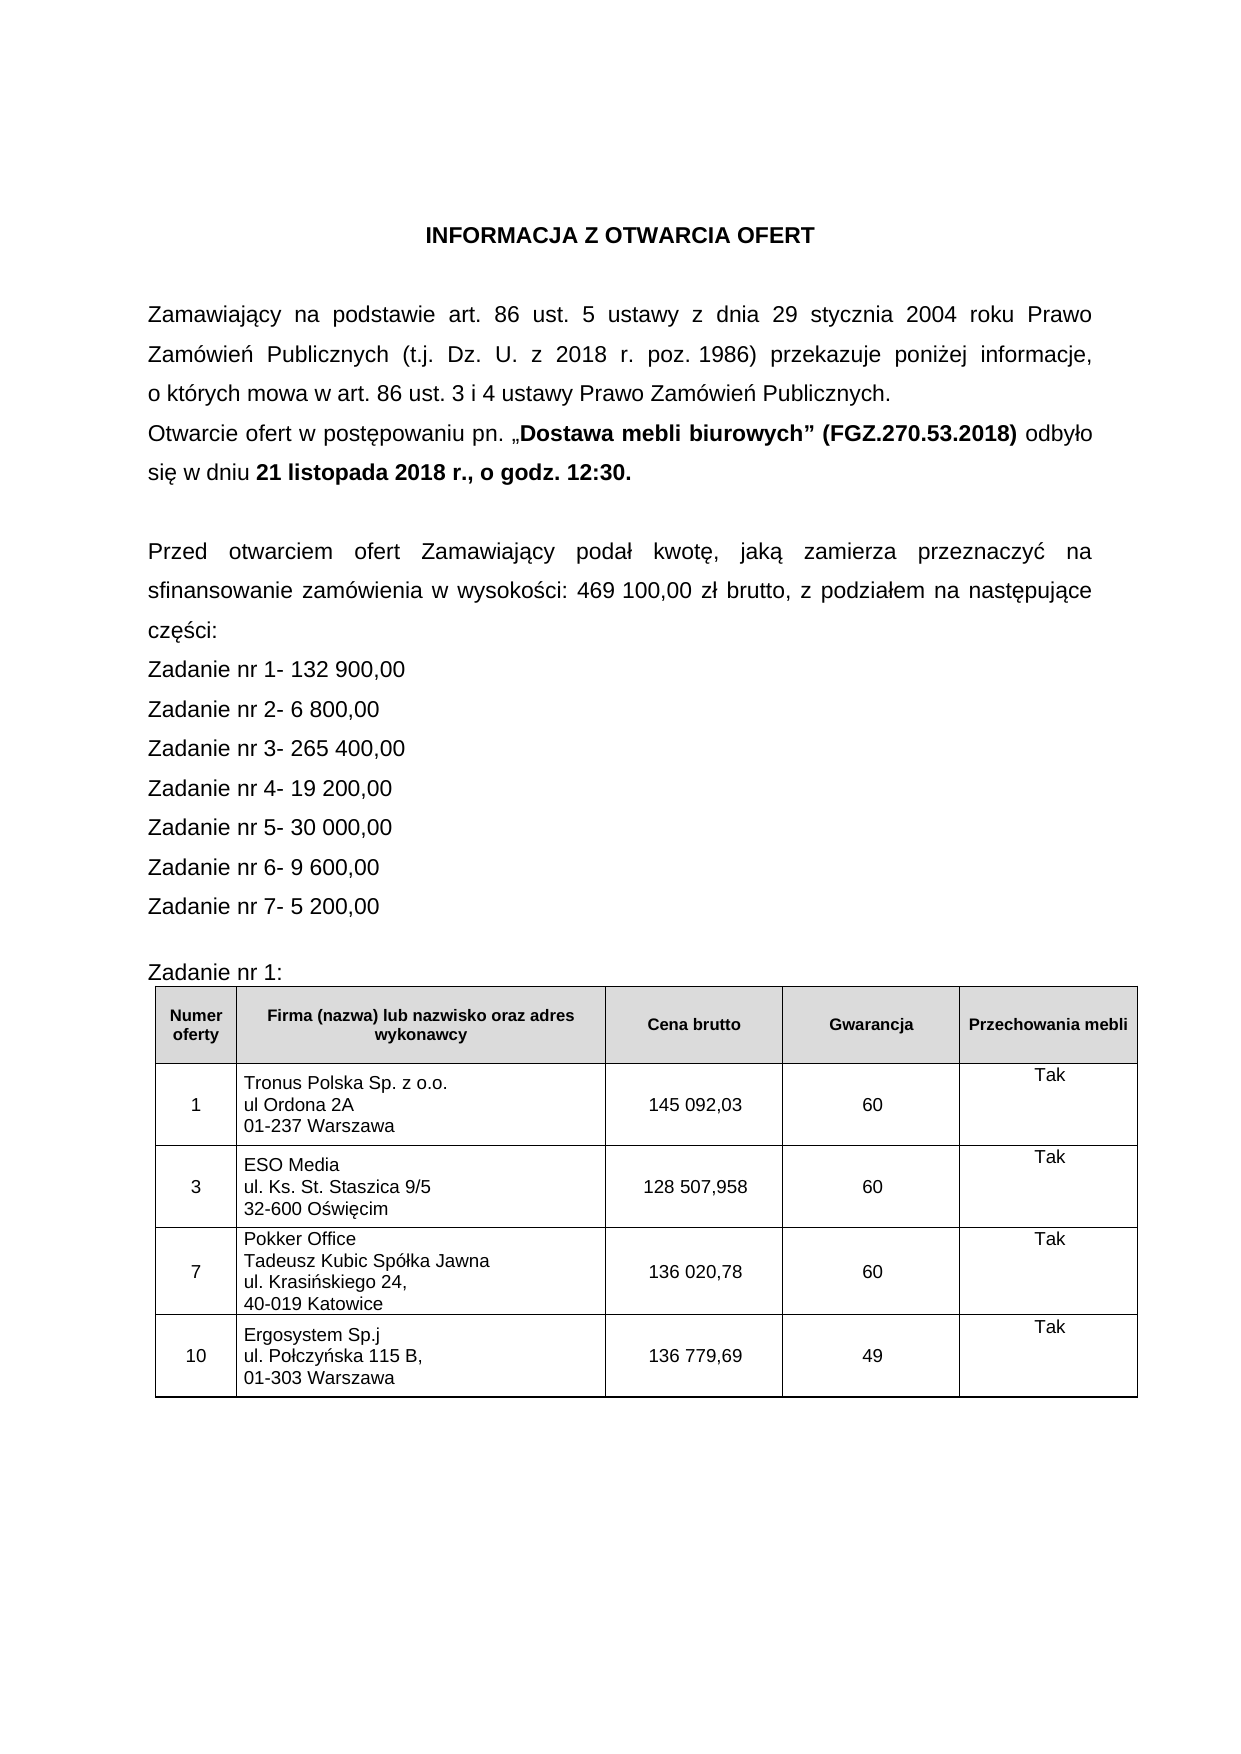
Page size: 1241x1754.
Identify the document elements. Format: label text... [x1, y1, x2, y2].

table_cell 136 020,78 [606, 1228, 782, 1314]
table_cell 3 [156, 1146, 236, 1227]
text Zadanie nr 7- 5 200,00 [148, 893, 1093, 920]
table_cell Tak [960, 1064, 1137, 1145]
table_header Gwarancja [783, 987, 959, 1063]
table_cell Tronus Polska Sp. z o.o. ul Ordona 2A 01-237 Warszawa [237, 1064, 605, 1145]
table_cell Tak [960, 1228, 1137, 1314]
table_cell Tak [960, 1315, 1137, 1396]
text Otwarcie ofert w postępowaniu pn. „Dostawa mebli biurowych” (FGZ.270.53.2018) odbyło się w dniu 21 listopada 2018 r., o godz. 12:30. [148, 419, 1093, 485]
table_header Cena brutto [606, 987, 782, 1063]
text Zamawiający na podstawie art. 86 ust. 5 ustawy z dnia 29 stycznia 2004 roku Prawo Zamówień Publicznych (t.j. Dz. U. z 2018 r. poz. 1986) przekazuje poniżej informacje, o których mowa w art. 86 ust. 3 i 4 ustawy Prawo Zamówień Publicznych. [148, 301, 1093, 406]
table_cell 10 [156, 1315, 236, 1396]
table_cell 136 779,69 [606, 1315, 782, 1396]
table_cell 1 [156, 1064, 236, 1145]
text Przed otwarciem ofert Zamawiający podał kwotę, jaką zamierza przeznaczyć na sfinansowanie zamówienia w wysokości: 469 100,00 zł brutto, z podziałem na następujące części: [148, 538, 1093, 643]
table_header Firm (nzw) lub nzwisko orz adres wykonwcy [237, 987, 605, 1063]
table_cell 7 [156, 1228, 236, 1314]
table_cell 145 092,03 [606, 1064, 782, 1145]
table_cell 128 507,958 [606, 1146, 782, 1227]
text Zadanie nr 1: [148, 959, 1093, 986]
table_header Numer oferty [156, 987, 236, 1063]
table_cell 49 [783, 1315, 959, 1396]
table_cell ESO Media ul. Ks. St. Staszica 9/5 32-600 Oświęcim [237, 1146, 605, 1227]
table_cell Tak [960, 1146, 1137, 1227]
text Zadanie nr 3- 265 400,00 [148, 735, 1093, 762]
text Zadanie nr 4- 19 200,00 [148, 775, 1093, 801]
text INFORMACJA Z OTWARCIA OFERT [148, 222, 1093, 248]
table_cell 60 [783, 1146, 959, 1227]
table_cell 60 [783, 1228, 959, 1314]
table_header Przechowania mebli [960, 987, 1137, 1063]
text Zadanie nr 1- 132 900,00 [148, 656, 1093, 683]
table_cell Ergosystem Sp.j ul. Połczyńska 115 B, 01-303 Warszawa [237, 1315, 605, 1396]
text Zadanie nr 6- 9 600,00 [148, 854, 1093, 880]
text Zadanie nr 2- 6 800,00 [148, 696, 1093, 722]
table_cell Pokker Office Tadeusz Kubic Spółka Jawna ul. Krasińskiego 24, 40-019 Katowice [237, 1228, 605, 1314]
table_cell 60 [783, 1064, 959, 1145]
text Zadanie nr 5- 30 000,00 [148, 814, 1093, 841]
